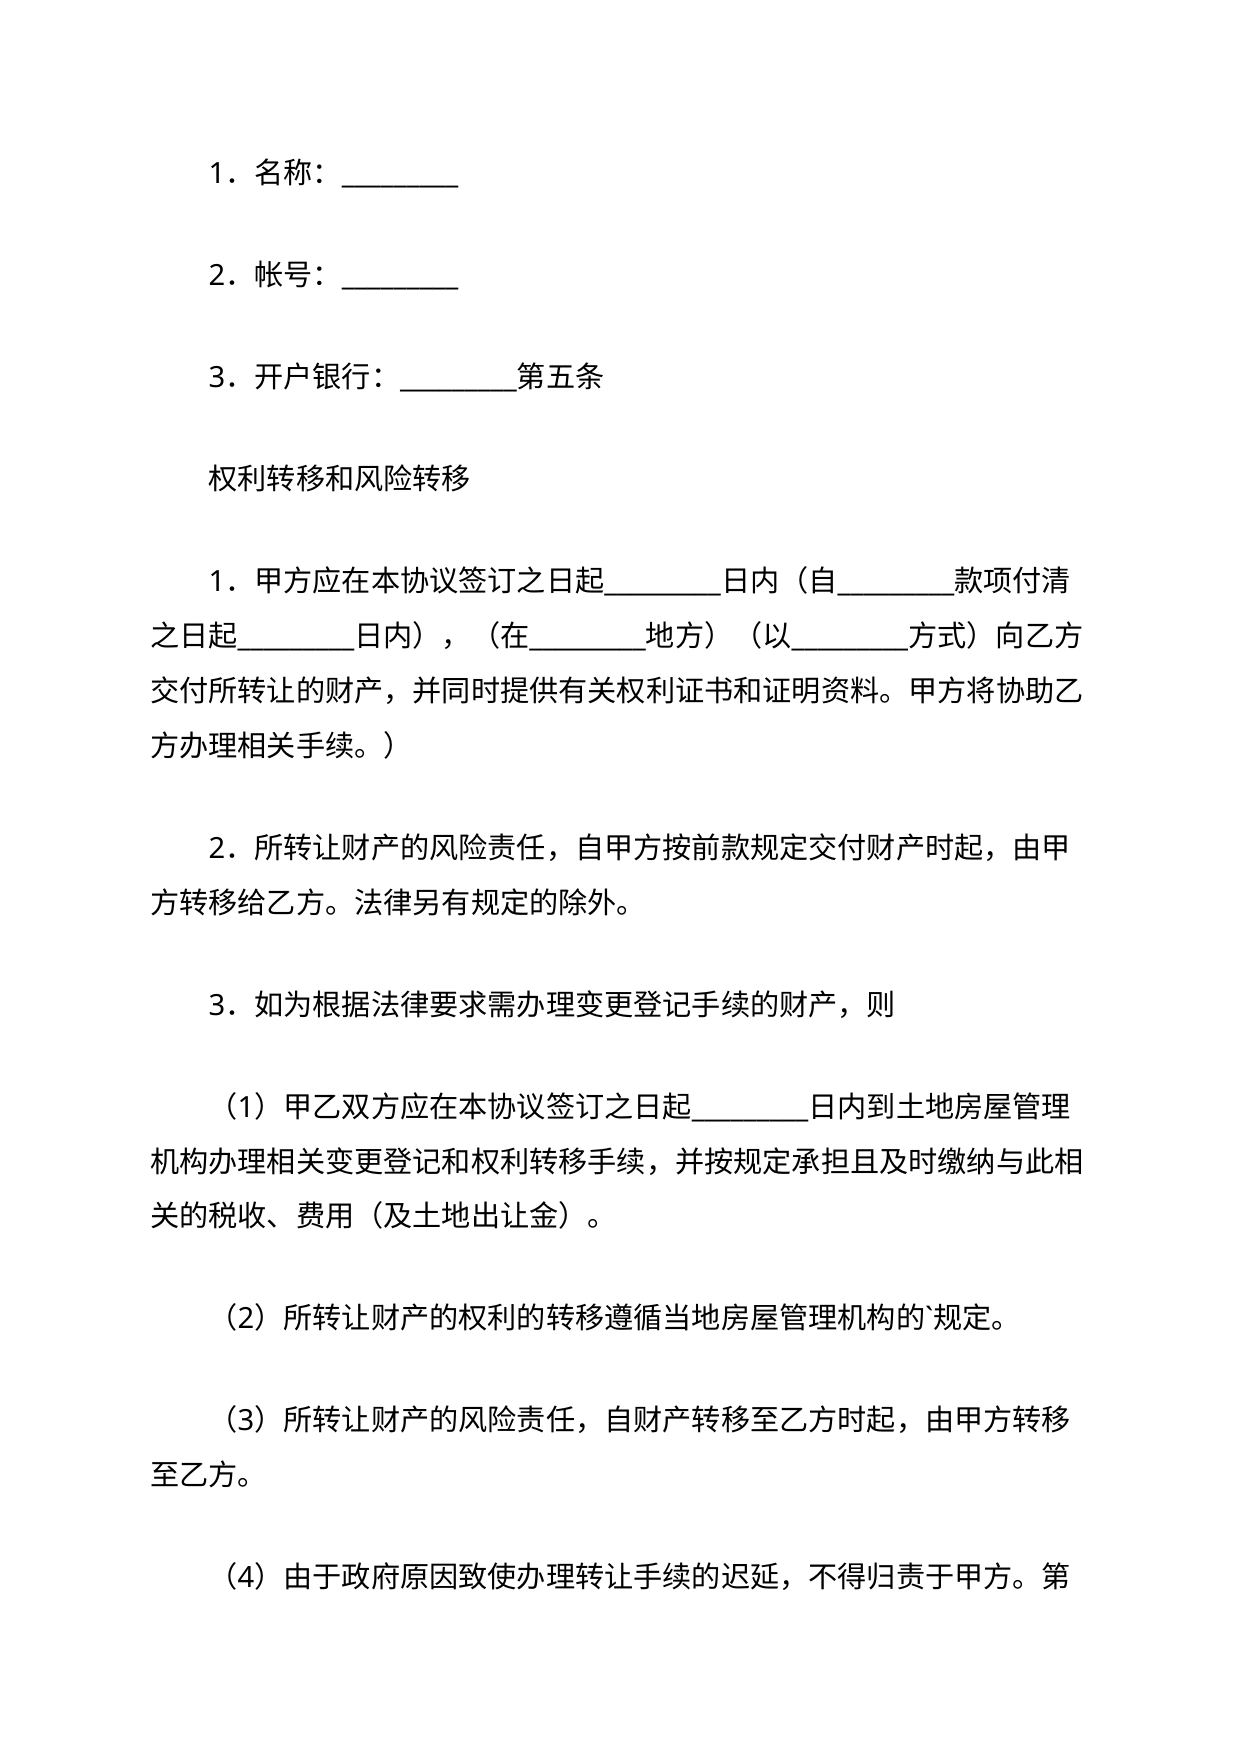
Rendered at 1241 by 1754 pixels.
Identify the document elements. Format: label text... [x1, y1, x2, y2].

text 1．名称：_________ [150, 150, 1090, 192]
text 1．甲方应在本协议签订之日起_________日内（自_________款项付清之日起_________日内），（在_________地方）（以_________方式）向乙方交付所转让的财产，并同时提供有关权利证书和证明资料。甲方将协助乙方办理相关手续。） [150, 558, 1090, 765]
text 2．帐号：_________ [150, 252, 1090, 294]
text 3．如为根据法律要求需办理变更登记手续的财产，则 [150, 981, 1090, 1023]
text （2）所转让财产的权利的转移遵循当地房屋管理机构的`规定。 [150, 1295, 1090, 1337]
text 3．开户银行：_________第五条 [150, 354, 1090, 396]
text （1）甲乙双方应在本协议签订之日起_________日内到土地房屋管理机构办理相关变更登记和权利转移手续，并按规定承担且及时缴纳与此相关的税收、费用（及土地出让金）。 [150, 1083, 1090, 1235]
text （3）所转让财产的风险责任，自财产转移至乙方时起，由甲方转移至乙方。 [150, 1397, 1090, 1494]
text 2．所转让财产的风险责任，自甲方按前款规定交付财产时起，由甲方转移给乙方。法律另有规定的除外。 [150, 824, 1090, 922]
text 权利转移和风险转移 [150, 456, 1090, 498]
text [150, 1553, 1090, 1596]
